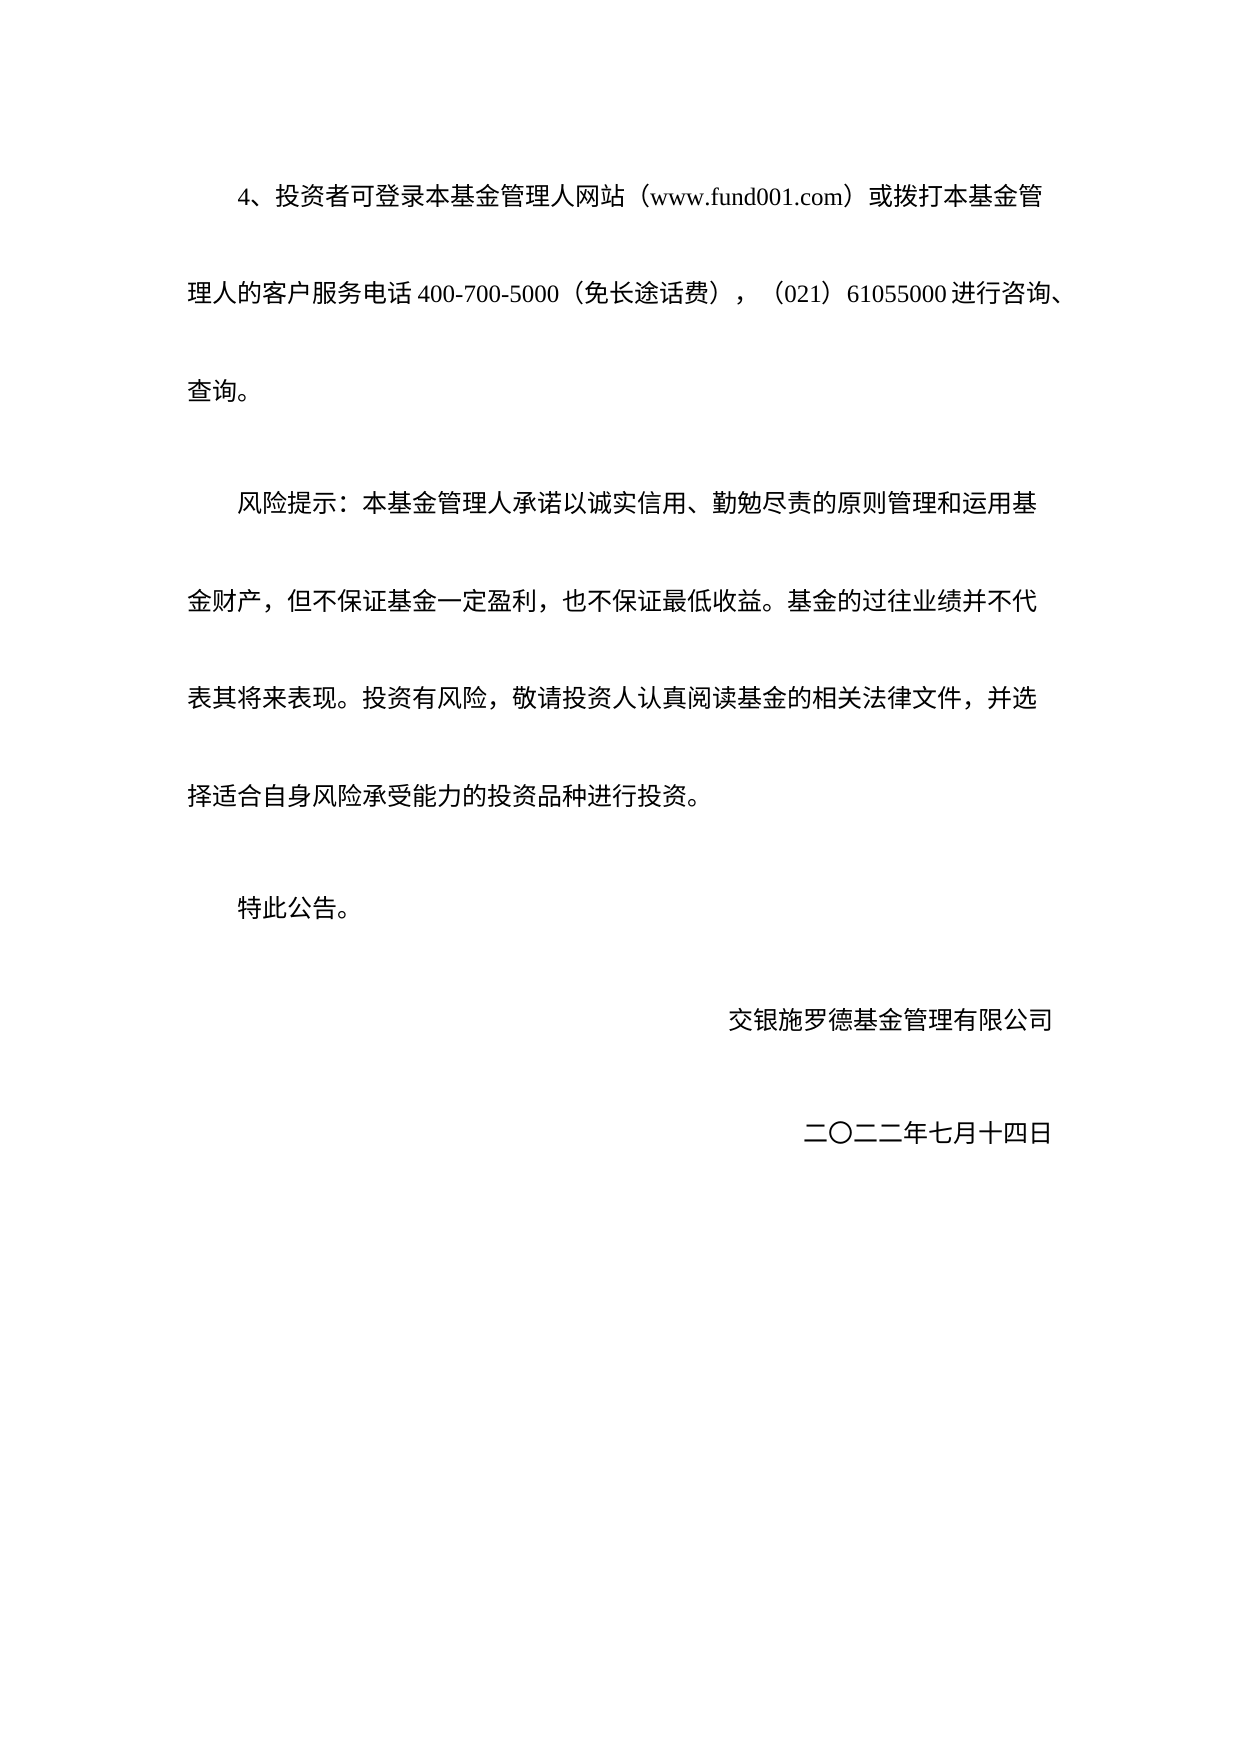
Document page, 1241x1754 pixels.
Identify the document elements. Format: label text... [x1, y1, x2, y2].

text 风险提示：本基金管理人承诺以诚实信用、勤勉尽责的原则管理和运用基金财产，但不保证基金一定盈利，也不保证最低收益。基金的过往业绩并不代表其将来表现。投资有风险，敬请投资人认真阅读基金的相关法律文件，并选择适合自身风险承受能力的投资品种进行投资。 [187, 469, 1053, 827]
text 二〇二二年七月十四日 [187, 1099, 1053, 1164]
text 4、投资者可登录本基金管理人网站（www.fund001.com）或拨打本基金管理人的客户服务电话400-700-5000（免长途话费），（021）61055000进行咨询、查询。 [187, 162, 1053, 422]
text 交银施罗德基金管理有限公司 [187, 986, 1053, 1051]
text 特此公告。 [187, 874, 1053, 939]
